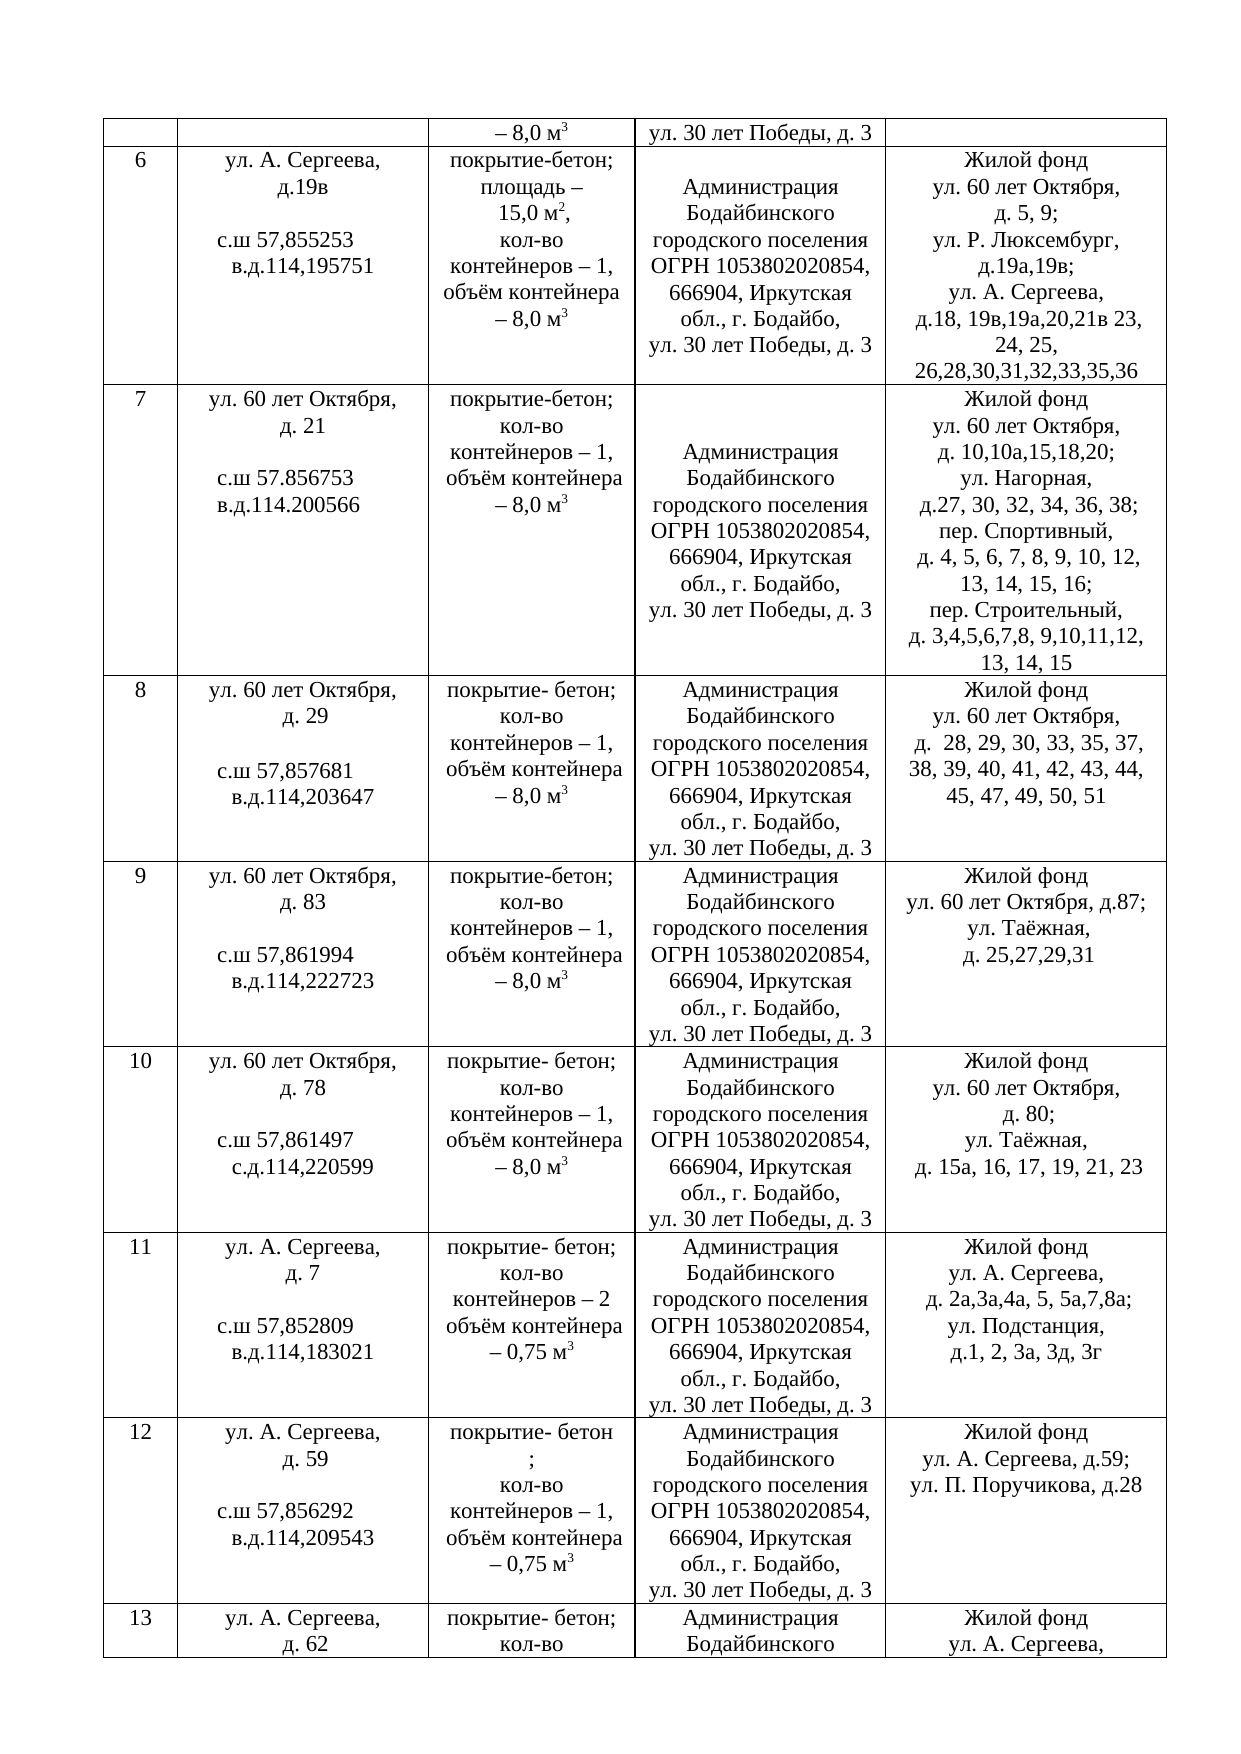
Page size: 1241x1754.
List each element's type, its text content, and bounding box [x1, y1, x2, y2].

table_cell покрытие-бетон; площадь – 15,0 м2, кол-во контейнеров – 1, объём контейнера – 8,0 м3 [429, 147, 634, 384]
table_cell ул. А. Сергеева, д.19в с.ш 57,855253 в.д.114,195751 [178, 147, 428, 384]
table_cell Жилой фонд ул. 60 лет Октября, д. 10,10а,15,18,20; ул. Нагорная, д.27, 30, 32, 34, 36, 38; пер. Спортивный, д. 4, 5, 6, 7, 8, 9, 10, 12, 13, 14, 15, 16; пер. Строительный, д. 3,4,5,6,7,8, 9,10,11,12, 13, 14, 15 [886, 385, 1166, 675]
table_cell 5 [104, 119, 177, 146]
table_cell 8 [104, 676, 177, 861]
table_cell Жилой фонд ул. 60 лет Октября, д.87; ул. Таёжная, д. 25,27,29,31 [886, 862, 1166, 1046]
table_cell Жилой фонд ул. А. Сергеева, д. 2а,3а,4а, 5, 5а,7,8а; ул. Подстанция, д.1, 2, 3а, 3д, 3г [886, 1233, 1166, 1417]
table_cell 12 [104, 1418, 177, 1603]
table_cell Администрация Бодайбинского городского поселения ОГРН 1053802020854, 666904, Иркутская обл., г. Бодайбо, ул. 30 лет Победы, д. 3 [636, 862, 885, 1046]
table_cell ул. 60 лет Октября, д. 21 с.ш 57.856753 в.д.114.200566 [178, 385, 428, 675]
table_cell Администрация Бодайбинского городского поселения ОГРН 1053802020854, 666904, Иркутская обл., г. Бодайбо, ул. 30 лет Победы, д. 3 [636, 1418, 885, 1603]
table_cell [886, 119, 1166, 146]
table_cell покрытие-бетон; кол-во контейнеров – 1, объём контейнера – 8,0 м3 [429, 862, 634, 1046]
table_cell ул. 60 лет Октября, д. 83 с.ш 57,861994 в.д.114,222723 [178, 862, 428, 1046]
table_cell ул. 60 лет Октября, д. 78 с.ш 57,861497 с.д.114,220599 [178, 1047, 428, 1232]
table_cell Жилой фонд ул. 60 лет Октября, д. 80; ул. Таёжная, д. 15а, 16, 17, 19, 21, 23 [886, 1047, 1166, 1232]
table_cell 11 [104, 1233, 177, 1417]
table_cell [429, 119, 634, 146]
table_cell 13 [104, 1604, 177, 1657]
table_cell покрытие- бетон; кол-во контейнеров – 2 объём контейнера – 0,75 м3 [429, 1233, 634, 1417]
table_cell Администрация Бодайбинского городского поселения ОГРН 1053802020854, 666904, Иркутская обл., г. Бодайбо, ул. 30 лет Победы, д. 3 [636, 147, 885, 384]
table_cell покрытие- бетон ; кол-во контейнеров – 1, объём контейнера – 0,75 м3 [429, 1418, 634, 1603]
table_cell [429, 1604, 634, 1657]
table_cell 6 [104, 147, 177, 384]
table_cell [178, 119, 428, 146]
table_cell Жилой фонд ул. А. Сергеева, д.59; ул. П. Поручикова, д.28 [886, 1418, 1166, 1603]
table_cell 9 [104, 862, 177, 1046]
table_cell Жилой фонд ул. 60 лет Октября, д. 5, 9; ул. Р. Люксембург, д.19а,19в; ул. А. Сергеева, д.18, 19в,19а,20,21в 23, 24, 25, 26,28,30,31,32,33,35,36 [886, 147, 1166, 384]
table_cell покрытие- бетон; кол-во контейнеров – 1, объём контейнера – 8,0 м3 [429, 1047, 634, 1232]
table_cell 7 [104, 385, 177, 675]
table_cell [636, 1604, 885, 1657]
table_cell покрытие-бетон; кол-во контейнеров – 1, объём контейнера – 8,0 м3 [429, 385, 634, 675]
table_cell ул. А. Сергеева, д. 7 с.ш 57,852809 в.д.114,183021 [178, 1233, 428, 1417]
table_cell 10 [104, 1047, 177, 1232]
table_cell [178, 1604, 428, 1657]
table_cell ул. 60 лет Октября, д. 29 с.ш 57,857681 в.д.114,203647 [178, 676, 428, 861]
table_cell Администрация Бодайбинского городского поселения ОГРН 1053802020854, 666904, Иркутская обл., г. Бодайбо, ул. 30 лет Победы, д. 3 [636, 385, 885, 675]
table_cell ул. А. Сергеева, д. 59 с.ш 57,856292 в.д.114,209543 [178, 1418, 428, 1603]
table_cell Администрация Бодайбинского городского поселения ОГРН 1053802020854, 666904, Иркутская обл., г. Бодайбо, ул. 30 лет Победы, д. 3 [636, 676, 885, 861]
table_cell Администрация Бодайбинского городского поселения ОГРН 1053802020854, 666904, Иркутская обл., г. Бодайбо, ул. 30 лет Победы, д. 3 [636, 1047, 885, 1232]
table_cell покрытие- бетон; кол-во контейнеров – 1, объём контейнера – 8,0 м3 [429, 676, 634, 861]
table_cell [636, 119, 885, 146]
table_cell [886, 1604, 1166, 1657]
table_cell Жилой фонд ул. 60 лет Октября, д. 28, 29, 30, 33, 35, 37, 38, 39, 40, 41, 42, 43, 44, 45, 47, 49, 50, 51 [886, 676, 1166, 861]
table_cell Администрация Бодайбинского городского поселения ОГРН 1053802020854, 666904, Иркутская обл., г. Бодайбо, ул. 30 лет Победы, д. 3 [636, 1233, 885, 1417]
